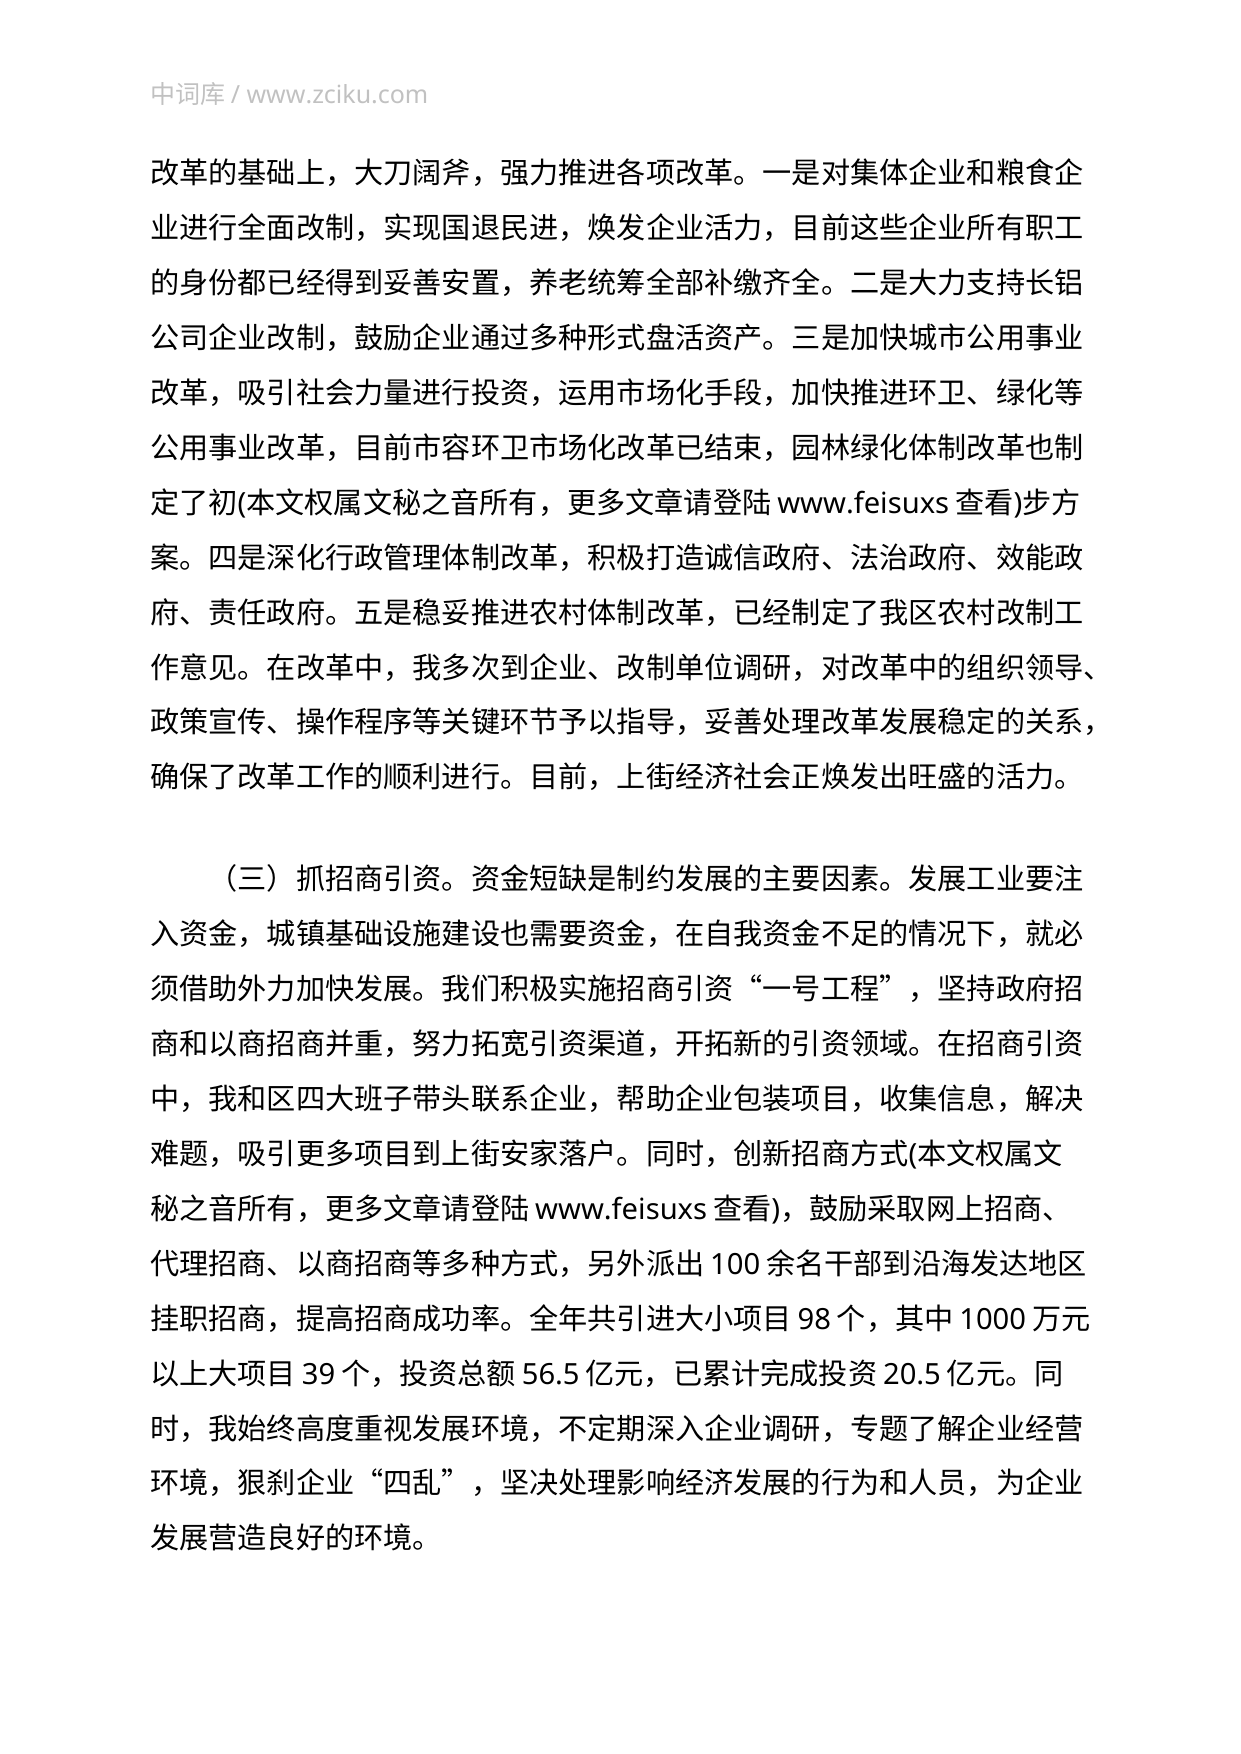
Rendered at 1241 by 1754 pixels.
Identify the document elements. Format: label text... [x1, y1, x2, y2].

text （三）抓招商引资。资金短缺是制约发展的主要因素。发展工业要注入资金，城镇基础设施建设也需要资金，在自我资金不足的情况下，就必须借助外力加快发展。我们积极实施招商引资“一号工程”，坚持政府招商和以商招商并重，努力拓宽引资渠道，开拓新的引资领域。在招商引资中，我和区四大班子带头联系企业，帮助企业包装项目，收集信息，解决难题，吸引更多项目到上街安家落户。同时，创新招商方式(本文权属文秘之音所有，更多文章请登陆www.feisuxs查看)，鼓励采取网上招商、代理招商、以商招商等多种方式，另外派出100余名干部到沿海发达地区挂职招商，提高招商成功率。全年共引进大小项目98个，其中1000万元以上大项目39个，投资总额56.5亿元，已累计完成投资20.5亿元。同时，我始终高度重视发展环境，不定期深入企业调研，专题了解企业经营环境，狠刹企业“四乱”，坚决处理影响经济发展的行为和人员，为企业发展营造良好的环境。 [150, 856, 1090, 1557]
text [150, 150, 1090, 796]
